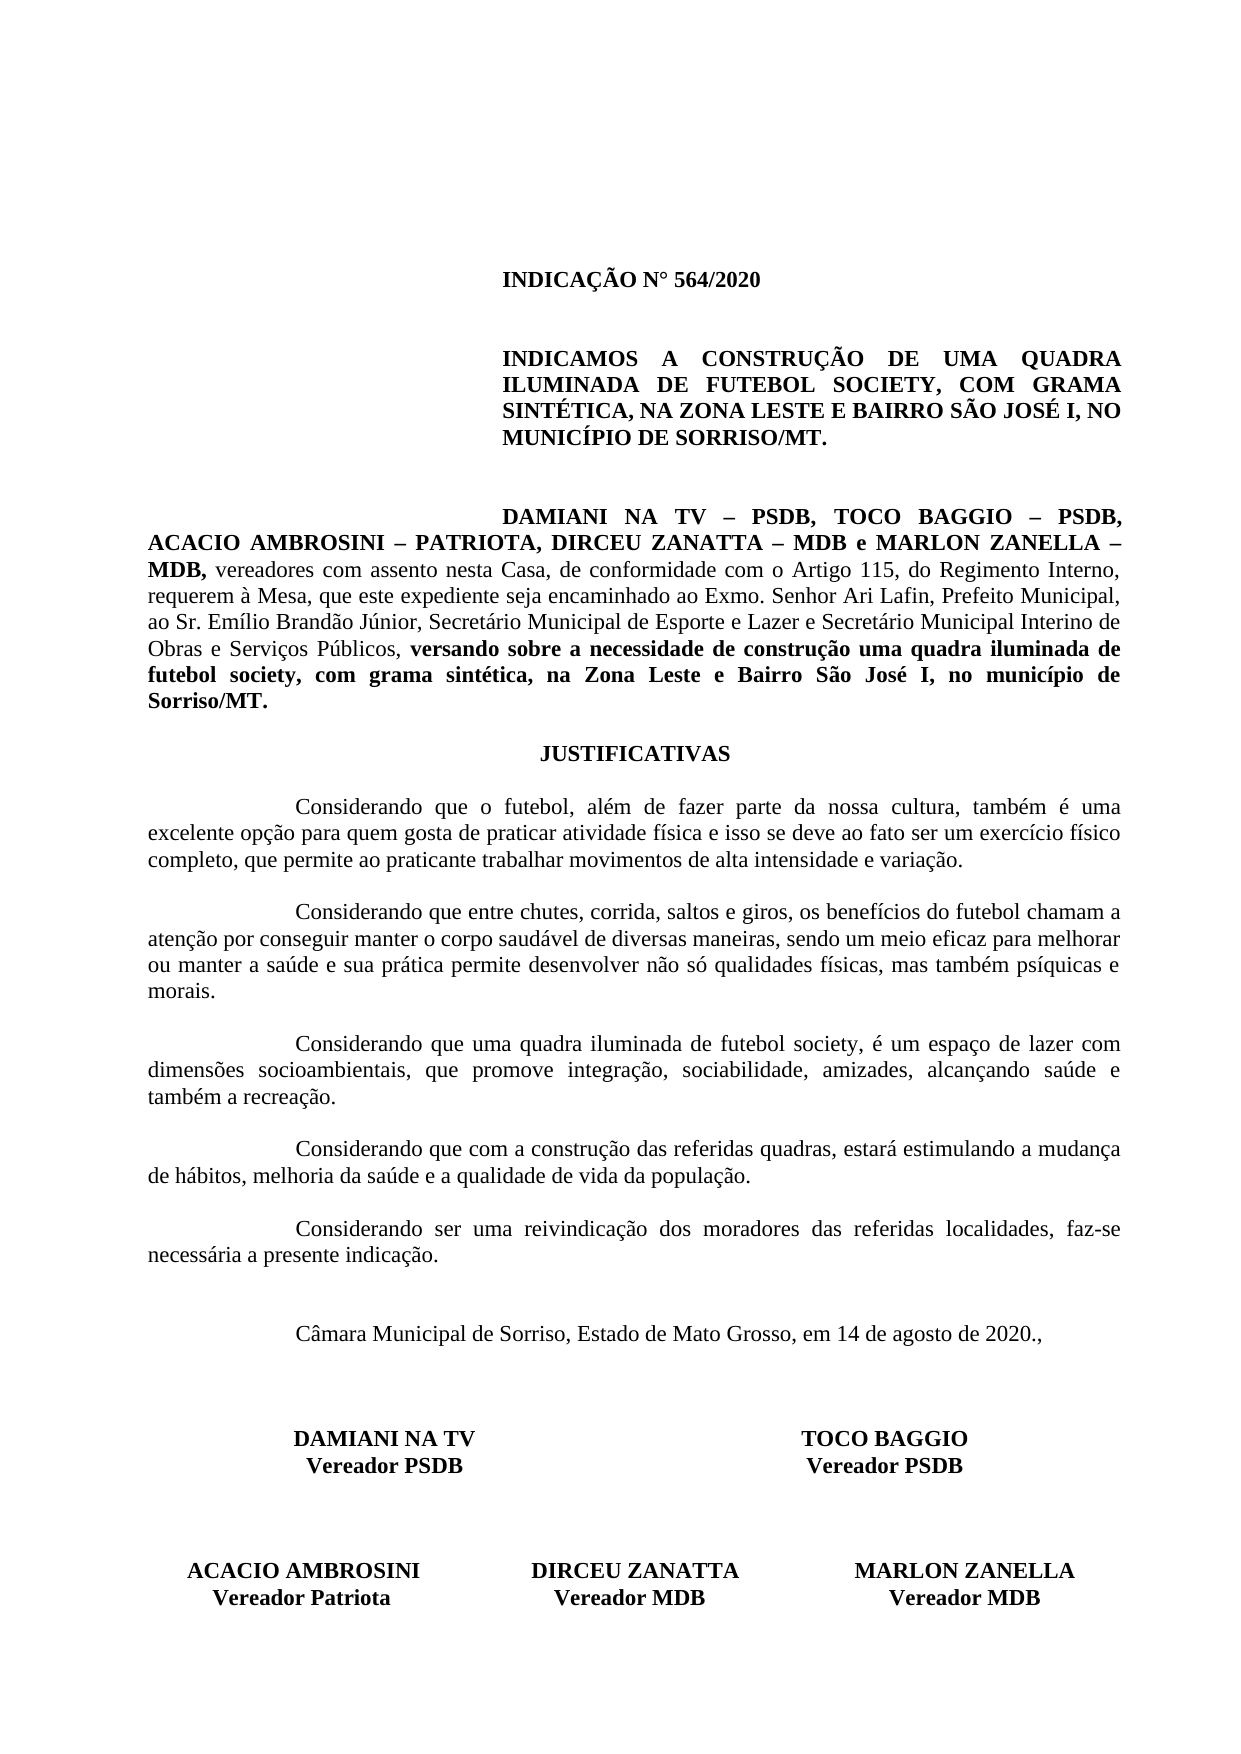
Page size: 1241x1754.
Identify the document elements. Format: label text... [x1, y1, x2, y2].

text Considerando que uma quadra iluminada de futebol society, é um espaço de lazer com dimensões socioambientais, que promove integração, sociabilidade, amizades, alcançando saúde e também a recreação. [148, 1030, 1122, 1109]
text JUSTIFICATIVAS [148, 740, 1122, 767]
table_header DAMIANI NA TV Vereador PSDB [136, 1425, 632, 1557]
text DAMIANI NA TV – PSDB, TOCO BAGGIO – PSDB, ACACIO AMBROSINI – PATRIOTA, DIRCEU ZANATTA – MDB e MARLON ZANELLA – MDB, vereadores com assento nesta Casa, de conformidade com o Artigo 115, do Regimento Interno, requerem à Mesa, que este expediente seja encaminhado ao Exmo. Senhor Ari Lafin, Prefeito Municipal, ao Sr. Emílio Brandão Júnior, Secretário Municipal de Esporte e Lazer e Secretário Municipal Interino de Obras e Serviços Públicos, versando sobre a necessidade de construção uma quadra iluminada de futebol society, com grama sintética, na Zona Leste e Bairro São José I, no município de Sorriso/MT. [148, 503, 1122, 714]
table_header TOCO BAGGIO Vereador PSDB [632, 1425, 1137, 1557]
text Considerando que com a construção das referidas quadras, estará estimulando a mudança de hábitos, melhoria da saúde e a qualidade de vida da população. [148, 1136, 1122, 1188]
table_cell ACACIO AMBROSINI Vereador Patriota [136, 1557, 466, 1610]
text Considerando ser uma reivindicação dos moradores das referidas localidades, faz-se necessária a presente indicação. [148, 1214, 1122, 1267]
text INDICAÇÃO N° 564/2020 [502, 266, 1122, 292]
text Considerando que o futebol, além de fazer parte da nossa cultura, também é uma excelente opção para quem gosta de praticar atividade física e isso se deve ao fato ser um exercício físico completo, que permite ao praticante trabalhar movimentos de alta intensidade e variação. [148, 793, 1122, 872]
table_cell MARLON ZANELLA Vereador MDB [793, 1557, 1137, 1610]
text Considerando que entre chutes, corrida, saltos e giros, os benefícios do futebol chamam a atenção por conseguir manter o corpo saudável de diversas maneiras, sendo um meio eficaz para melhorar ou manter a saúde e sua prática permite desenvolver não só qualidades físicas, mas também psíquicas e morais. [148, 898, 1122, 1004]
table_cell DIRCEU ZANATTA Vereador MDB [466, 1557, 792, 1610]
text Câmara Municipal de Sorriso, Estado de Mato Grosso, em 14 de agosto de 2020., [148, 1320, 1122, 1346]
text INDICAMOS A CONSTRUÇÃO DE UMA QUADRA ILUMINADA DE FUTEBOL SOCIETY, COM GRAMA SINTÉTICA, NA ZONA LESTE E BAIRRO SÃO JOSÉ I, NO MUNICÍPIO DE SORRISO/MT. [502, 345, 1122, 450]
